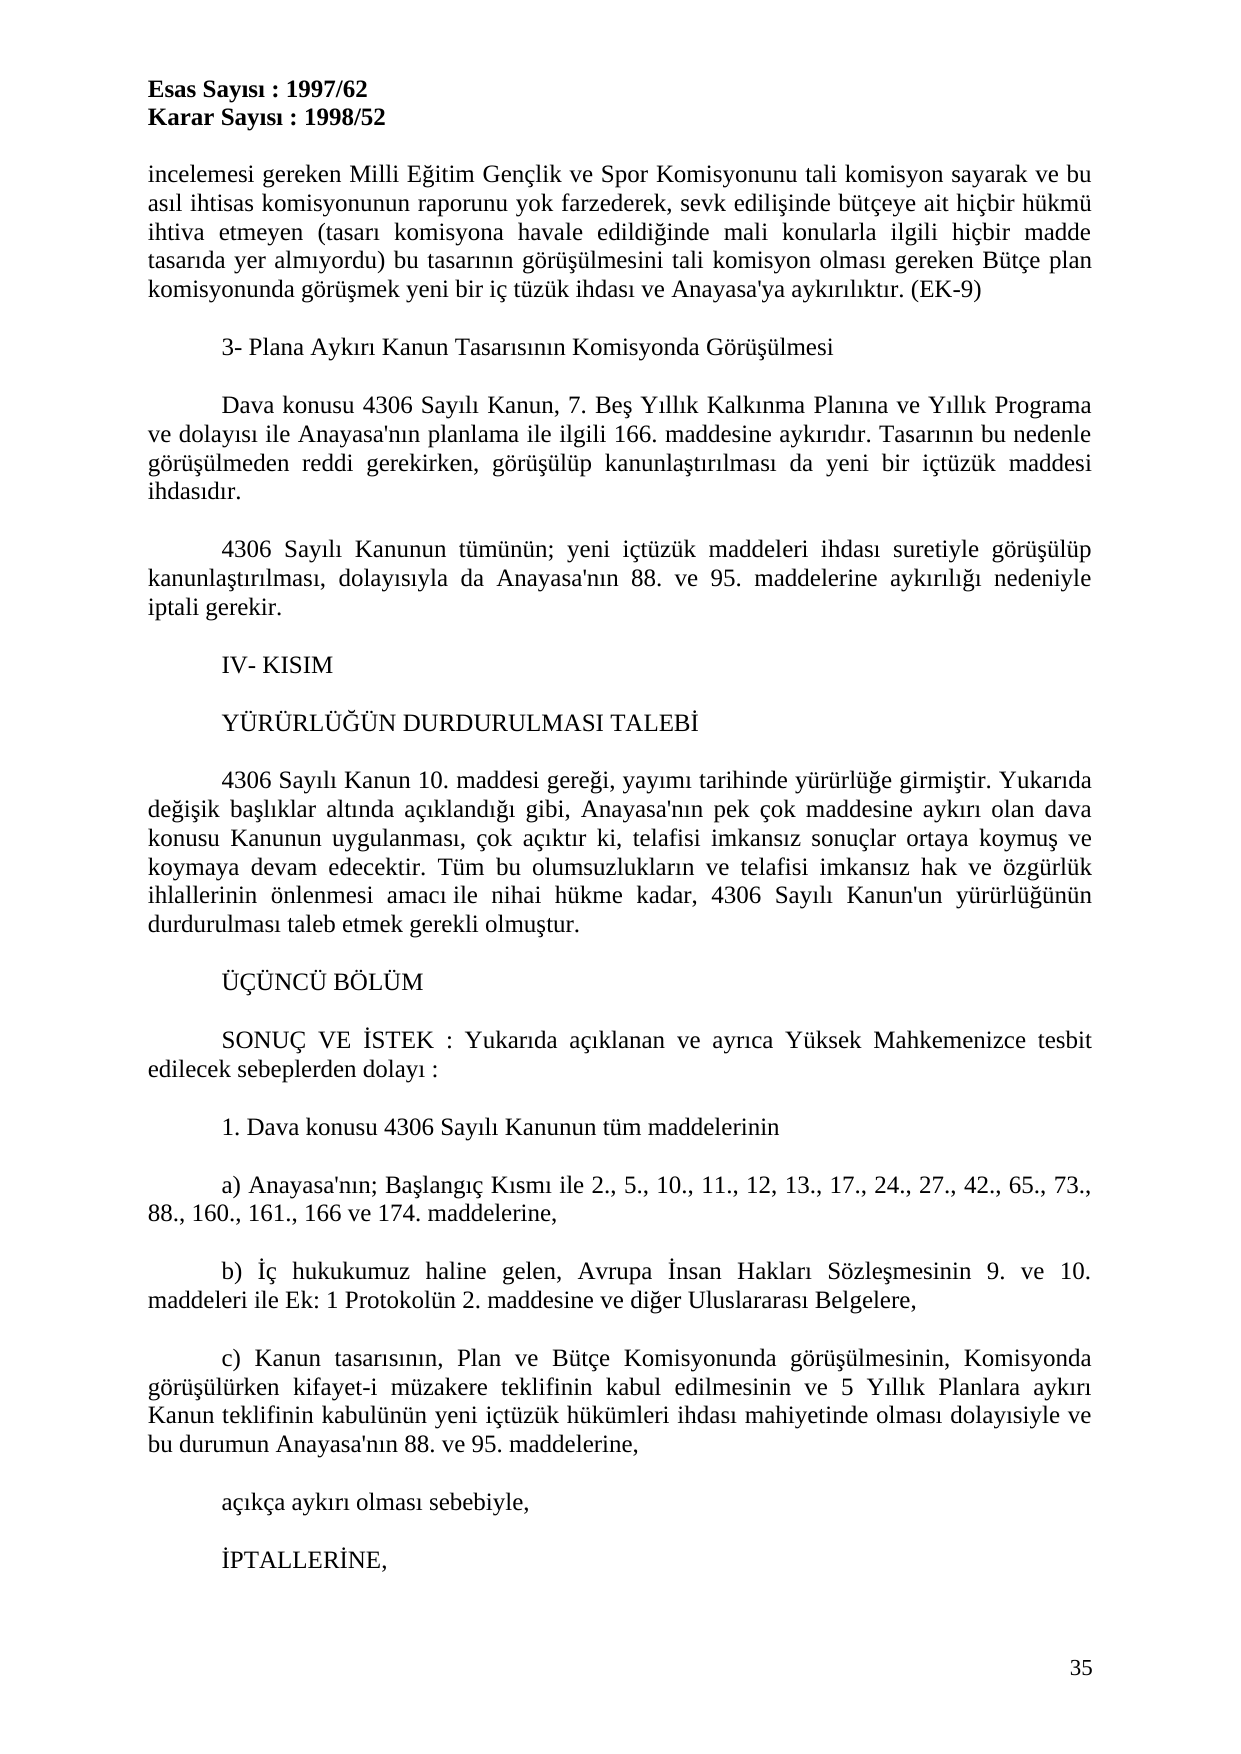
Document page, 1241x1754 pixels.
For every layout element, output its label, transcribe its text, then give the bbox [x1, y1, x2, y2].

text 4306 Sayılı Kanunun tümünün; yeni içtüzük maddeleri ihdası suretiyle görüşülüp kanunlaştırılması, dolayısıyla da Anayasa'nın 88. ve 95. maddelerine aykırılığı nedeniyle iptali gerekir. [148, 534, 1093, 621]
text Dava konusu 4306 Sayılı Kanun, 7. Beş Yıllık Kalkınma Planına ve Yıllık Programa ve dolayısı ile Anayasa'nın planlama ile ilgili 166. maddesine aykırıdır. Tasarının bu nedenle görüşülmeden reddi gerekirken, görüşülüp kanunlaştırılması da yeni bir içtüzük maddesi ihdasıdır. [148, 390, 1093, 505]
text b) İç hukukumuz haline gelen, Avrupa İnsan Hakları Sözleşmesinin 9. ve 10. maddeleri ile Ek: 1 Protokolün 2. maddesine ve diğer Uluslararası Belgelere, [148, 1256, 1093, 1314]
text açıkça aykırı olması sebebiyle, [148, 1487, 1093, 1516]
text c) Kanun tasarısının, Plan ve Bütçe Komisyonunda görüşülmesinin, Komisyonda görüşülürken kifayet-i müzakere teklifinin kabul edilmesinin ve 5 Yıllık Planlara aykırı Kanun teklifinin kabulünün yeni içtüzük hükümleri ihdası mahiyetinde olması dolayısiyle ve bu durumun Anayasa'nın 88. ve 95. maddelerine, [148, 1343, 1093, 1458]
text IV- KISIM [148, 650, 1093, 678]
text 1. Dava konusu 4306 Sayılı Kanunun tüm maddelerinin [148, 1112, 1093, 1141]
text 3- Plana Aykırı Kanun Tasarısının Komisyonda Görüşülmesi [148, 332, 1093, 361]
text İPTALLERİNE, [148, 1545, 1093, 1574]
text SONUÇ VE İSTEK : Yukarıda açıklanan ve ayrıca Yüksek Mahkemenizce tesbit edilecek sebeplerden dolayı : [148, 1025, 1093, 1083]
text YÜRÜRLÜĞÜN DURDURULMASI TALEBİ [148, 708, 1093, 736]
text a) Anayasa'nın; Başlangıç Kısmı ile 2., 5., 10., 11., 12, 13., 17., 24., 27., 42., 65., 73., 88., 160., 161., 166 ve 174. maddelerine, [148, 1170, 1093, 1227]
text ÜÇÜNCÜ BÖLÜM [148, 967, 1093, 996]
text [148, 159, 1093, 303]
text 4306 Sayılı Kanun 10. maddesi gereği, yayımı tarihinde yürürlüğe girmiştir. Yukarıda değişik başlıklar altında açıklandığı gibi, Anayasa'nın pek çok maddesine aykırı olan dava konusu Kanunun uygulanması, çok açıktır ki, telafisi imkansız sonuçlar ortaya koymuş ve koymaya devam edecektir. Tüm bu olumsuzlukların ve telafisi imkansız hak ve özgürlük ihlallerinin önlenmesi amacı ile nihai hükme kadar, 4306 Sayılı Kanun'un yürürlüğünün durdurulması taleb etmek gerekli olmuştur. [148, 766, 1093, 938]
